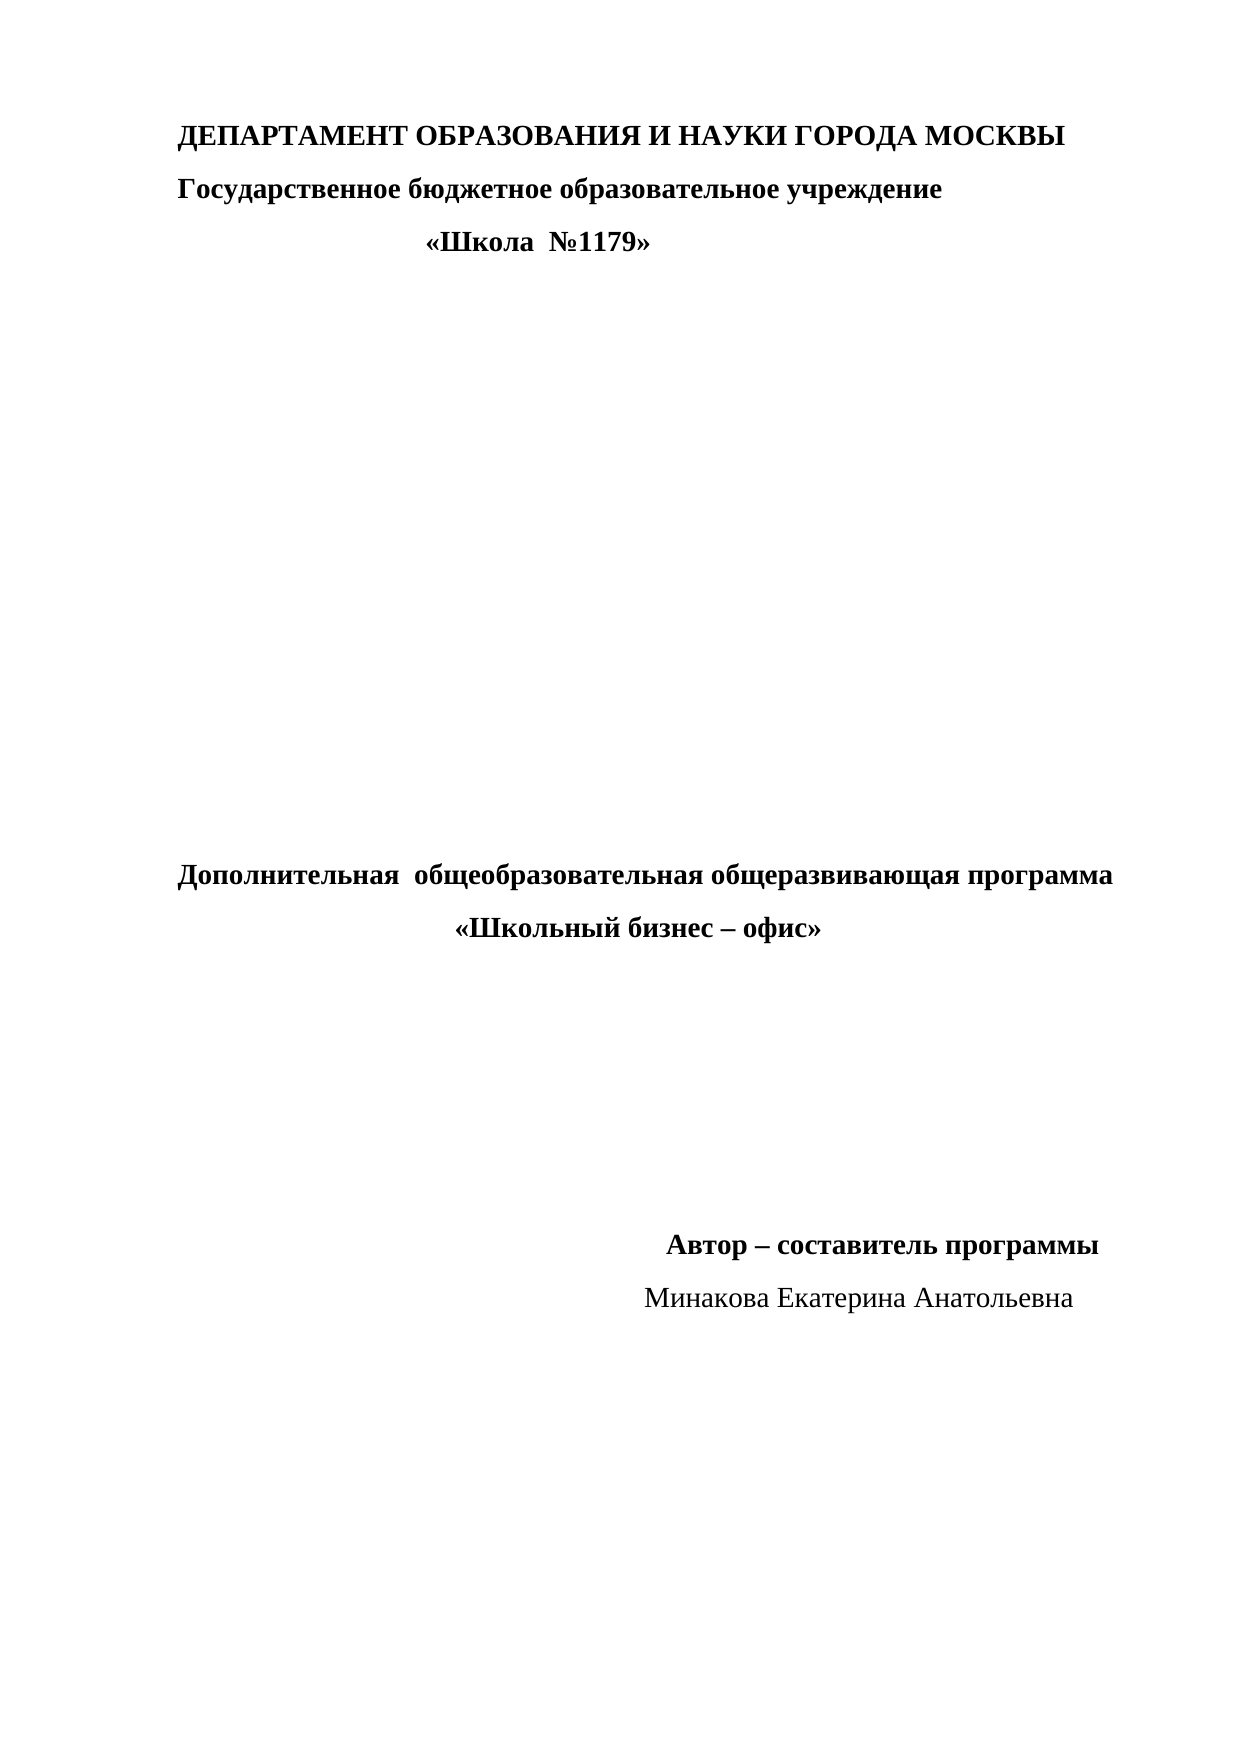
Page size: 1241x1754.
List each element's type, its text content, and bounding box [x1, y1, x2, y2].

text Государственное бюджетное образовательное учреждение [177, 171, 1152, 204]
text ДЕПАРТАМЕНТ ОБРАЗОВАНИЯ И НАУКИ ГОРОДА МОСКВЫ [177, 118, 1152, 152]
text Минакова Екатерина Анатольевна [177, 1280, 1152, 1313]
text Автор – составитель программы [177, 1227, 1152, 1261]
text «Школа №1179» [177, 224, 1152, 257]
text «Школьный бизнес – офис» [177, 910, 1152, 944]
text Дополнительная общеобразовательная общеразвивающая программа [177, 857, 1152, 891]
